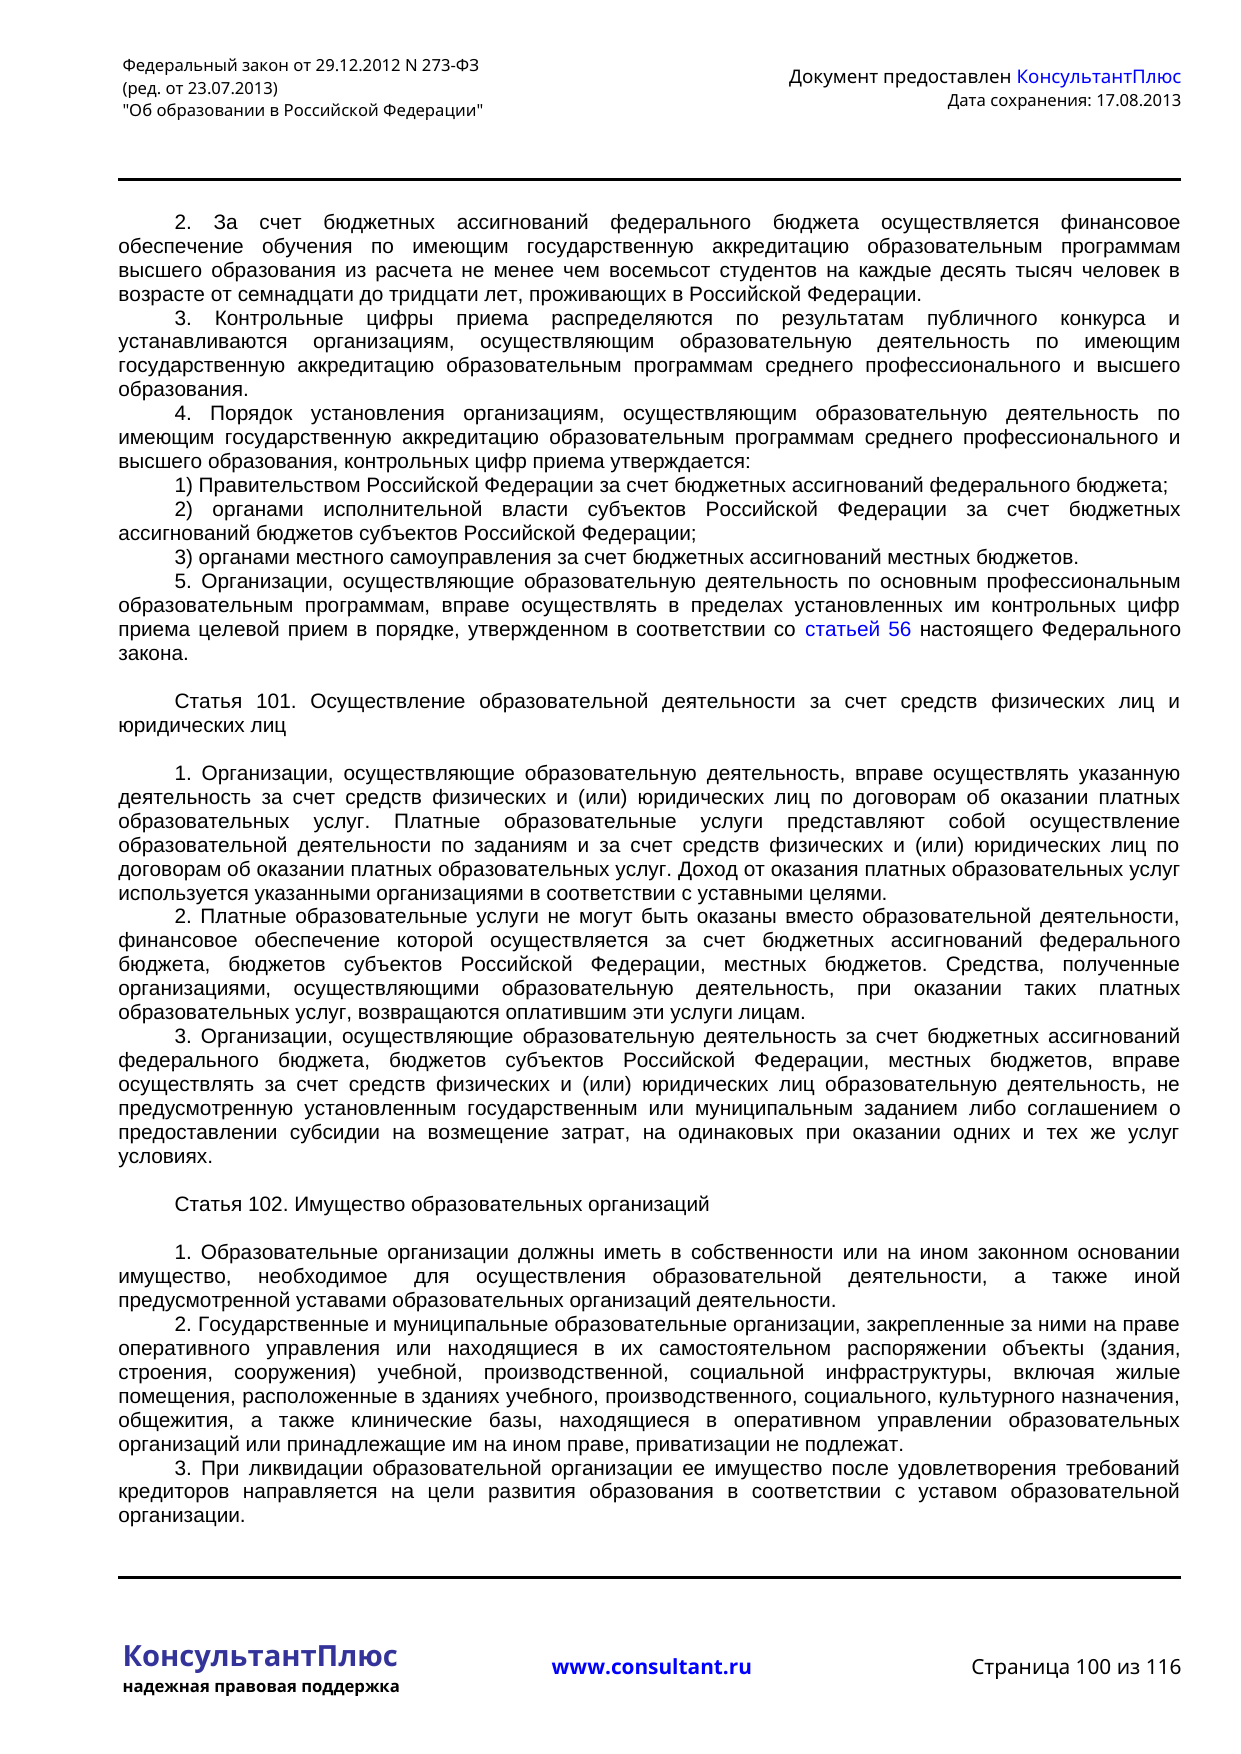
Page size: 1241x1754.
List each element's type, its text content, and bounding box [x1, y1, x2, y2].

text 3. При ликвидации образовательной организации ее имущество после удовлетворения требований кредиторов направляется на цели развития образования в соответствии с уставом образовательной организации. [118, 1455, 1181, 1527]
text 2. Платные образовательные услуги не могут быть оказаны вместо образовательной деятельности, финансовое обеспечение которой осуществляется за счет бюджетных ассигнований федерального бюджета, бюджетов субъектов Российской Федерации, местных бюджетов. Средства, полученные организациями, осуществляющими образовательную деятельность, при оказании таких платных образовательных услуг, возвращаются оплатившим эти услуги лицам. [118, 904, 1181, 1024]
text 1) Правительством Российской Федерации за счет бюджетных ассигнований федерального бюджета; [118, 473, 1181, 497]
text 2) органами исполнительной власти субъектов Российской Федерации за счет бюджетных ассигнований бюджетов субъектов Российской Федерации; [118, 497, 1181, 545]
text 2. Государственные и муниципальные образовательные организации, закрепленные за ними на праве оперативного управления или находящиеся в их самостоятельном распоряжении объекты (здания, строения, сооружения) учебной, производственной, социальной инфраструктуры, включая жилые помещения, расположенные в зданиях учебного, производственного, социального, культурного назначения, общежития, а также клинические базы, находящиеся в оперативном управлении образовательных организаций или принадлежащие им на ином праве, приватизации не подлежат. [118, 1312, 1181, 1455]
text 2. За счет бюджетных ассигнований федерального бюджета осуществляется финансовое обеспечение обучения по имеющим государственную аккредитацию образовательным программам высшего образования из расчета не менее чем восемьсот студентов на каждые десять тысяч человек в возрасте от семнадцати до тридцати лет, проживающих в Российской Федерации. [118, 209, 1181, 305]
text 1. Образовательные организации должны иметь в собственности или на ином законном основании имущество, необходимое для осуществления образовательной деятельности, а также иной предусмотренной уставами образовательных организаций деятельности. [118, 1240, 1181, 1312]
text 5. Организации, осуществляющие образовательную деятельность по основным профессиональным образовательным программам, вправе осуществлять в пределах установленных им контрольных цифр приема целевой прием в порядке, утвержденном в соответствии со статьей 56 настоящего Федерального закона. [118, 569, 1181, 665]
text Статья 102. Имущество образовательных организаций [118, 1192, 1181, 1216]
text Статья 101. Осуществление образовательной деятельности за счет средств физических лиц и юридических лиц [118, 689, 1181, 737]
text 1. Организации, осуществляющие образовательную деятельность, вправе осуществлять указанную деятельность за счет средств физических и (или) юридических лиц по договорам об оказании платных образовательных услуг. Платные образовательные услуги представляют собой осуществление образовательной деятельности по заданиям и за счет средств физических и (или) юридических лиц по договорам об оказании платных образовательных услуг. Доход от оказания платных образовательных услуг используется указанными организациями в соответствии с уставными целями. [118, 761, 1181, 904]
text 3. Организации, осуществляющие образовательную деятельность за счет бюджетных ассигнований федерального бюджета, бюджетов субъектов Российской Федерации, местных бюджетов, вправе осуществлять за счет средств физических и (или) юридических лиц образовательную деятельность, не предусмотренную установленным государственным или муниципальным заданием либо соглашением о предоставлении субсидии на возмещение затрат, на одинаковых при оказании одних и тех же услуг условиях. [118, 1024, 1181, 1168]
text 4. Порядок установления организациям, осуществляющим образовательную деятельность по имеющим государственную аккредитацию образовательным программам среднего профессионального и высшего образования, контрольных цифр приема утверждается: [118, 401, 1181, 473]
text 3. Контрольные цифры приема распределяются по результатам публичного конкурса и устанавливаются организациям, осуществляющим образовательную деятельность по имеющим государственную аккредитацию образовательным программам среднего профессионального и высшего образования. [118, 305, 1181, 401]
text 3) органами местного самоуправления за счет бюджетных ассигнований местных бюджетов. [118, 545, 1181, 569]
